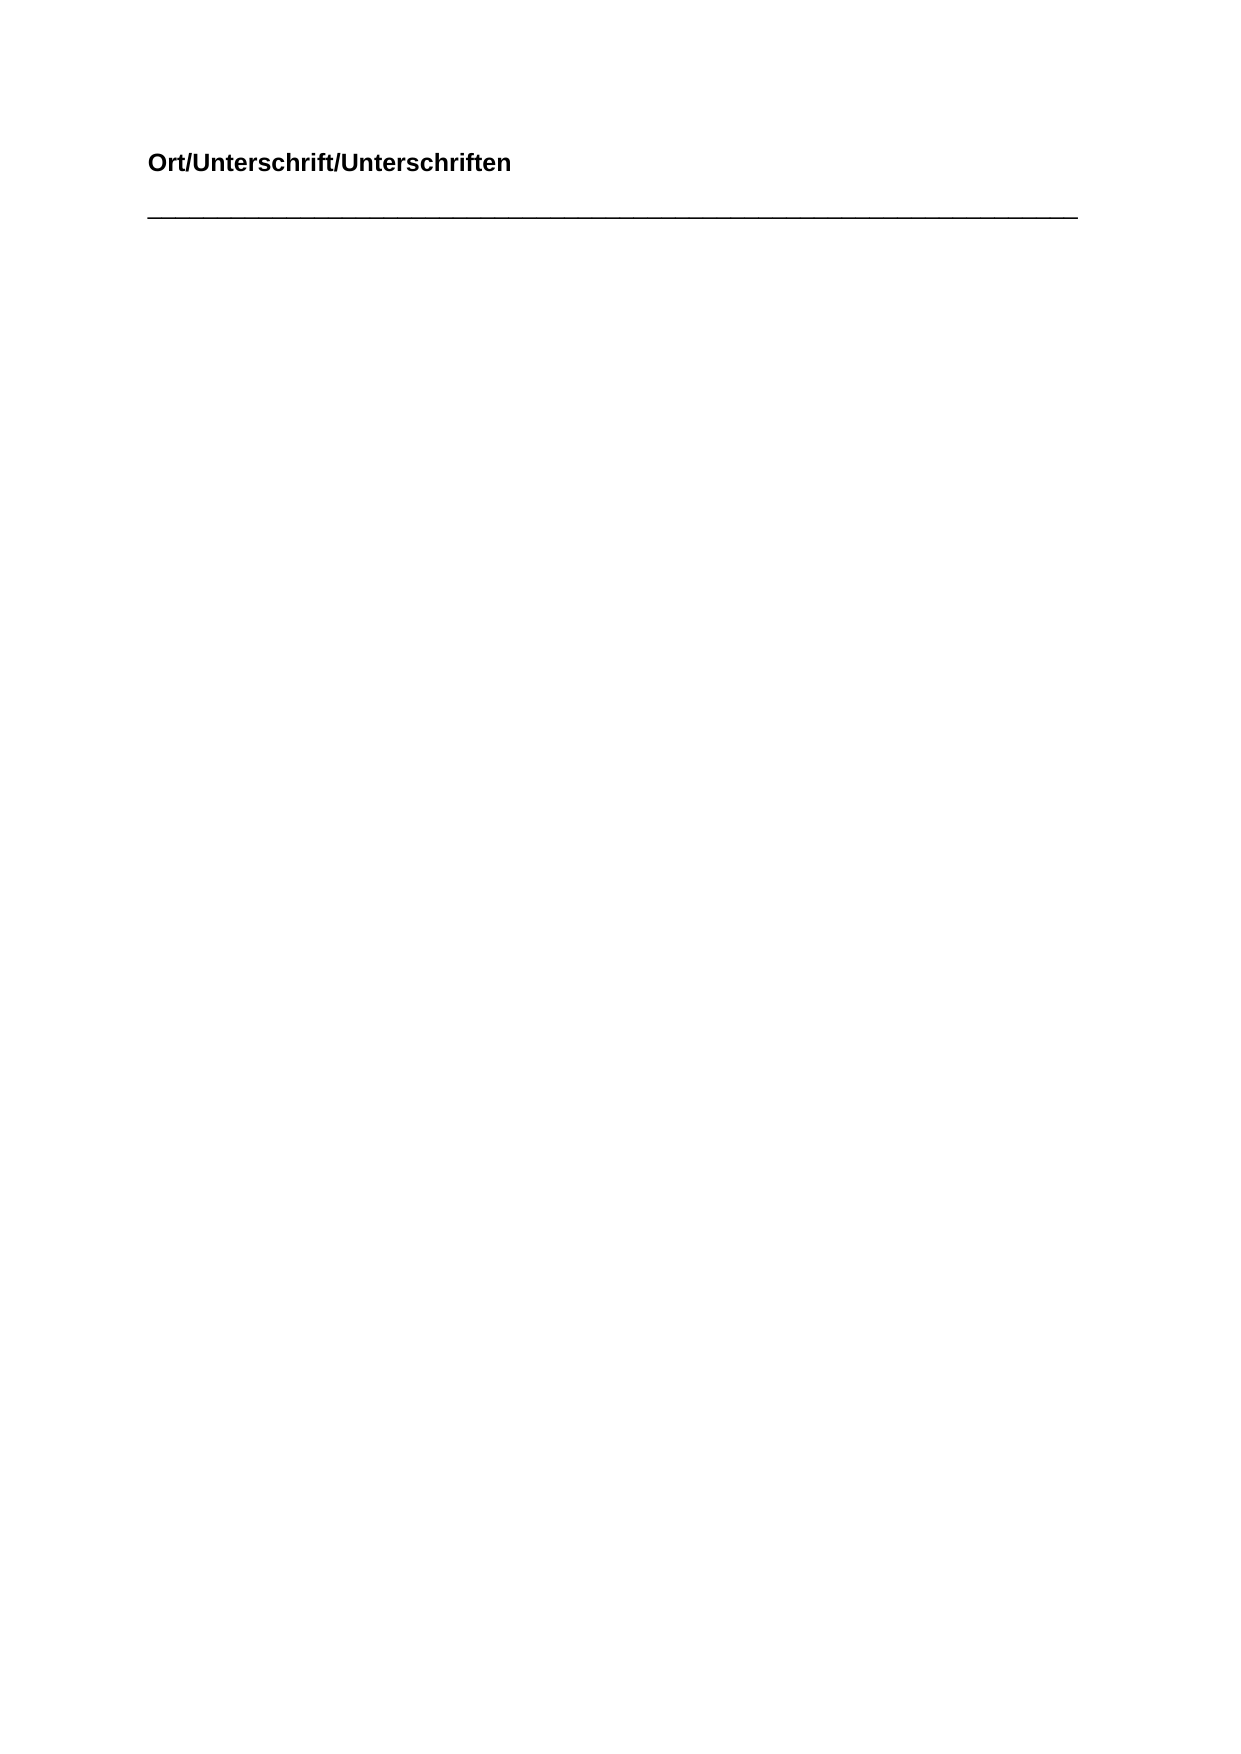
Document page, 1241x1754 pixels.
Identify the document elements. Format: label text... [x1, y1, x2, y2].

text Ort/Unterschrift/Unterschriften ___________________________________________________________________ [148, 148, 1093, 219]
